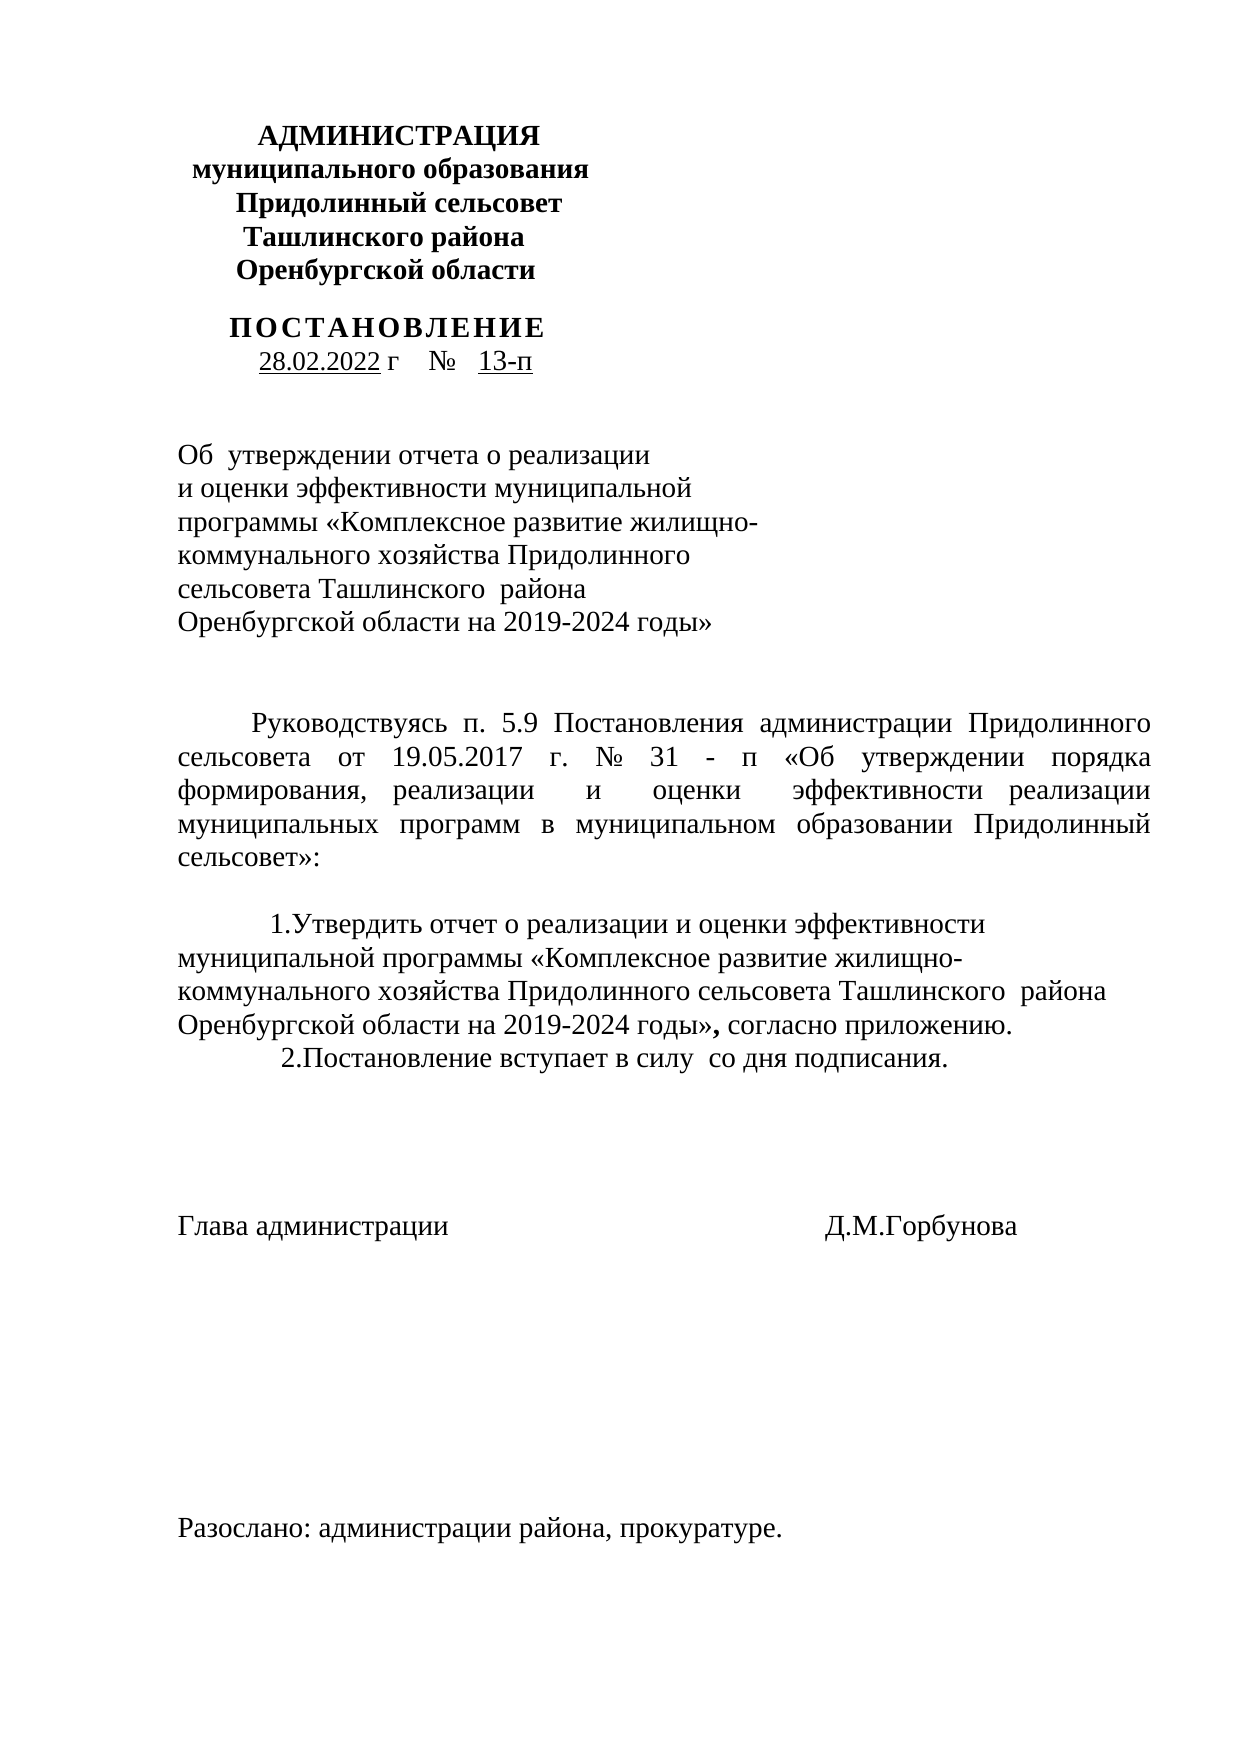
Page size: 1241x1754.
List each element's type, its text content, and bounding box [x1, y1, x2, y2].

text Руководствуясь п. 5.9 Постановления администрации Придолинного сельсовета от 19.05.2017 г. № 31 - п «Об утверждении порядка формирования, реализации и оценки эффективности реализации муниципальных программ в муниципальном образовании Придолинный сельсовет»: [177, 705, 1152, 873]
text Ташлинского района [177, 219, 1152, 252]
text АДМИНИСТРАЦИЯ [177, 118, 1152, 152]
text и оценки эффективности муниципальной [177, 470, 1152, 504]
text 2.Постановление вступает в силу со дня подписания. [177, 1041, 1152, 1074]
text сельсовета Ташлинского района [177, 571, 1152, 604]
text 1.Утвердить отчет о реализации и оценки эффективности муниципальной программы «Комплексное развитие жилищно-коммунального хозяйства Придолинного сельсовета Ташлинского района Оренбургской области на 2019-2024 годы», согласно приложению. [177, 906, 1152, 1041]
text Об утверждении отчета о реализации [177, 437, 1152, 470]
text Глава администрации Д.М.Горбунова [177, 1208, 1152, 1242]
text программы «Комплексное развитие жилищно- [177, 504, 1152, 537]
text ПОСТАНОВЛЕНИЕ [177, 310, 1152, 343]
text Придолинный сельсовет [177, 185, 1152, 219]
text 28.02.2022 г № 13-п [177, 343, 1152, 377]
text Оренбургской области [177, 252, 1152, 286]
text муниципального образования [177, 152, 1152, 185]
text Разослано: администрации района, прокуратуре. [177, 1510, 1152, 1544]
text Оренбургской области на 2019-2024 годы» [177, 604, 1152, 638]
text коммунального хозяйства Придолинного [177, 537, 1152, 571]
